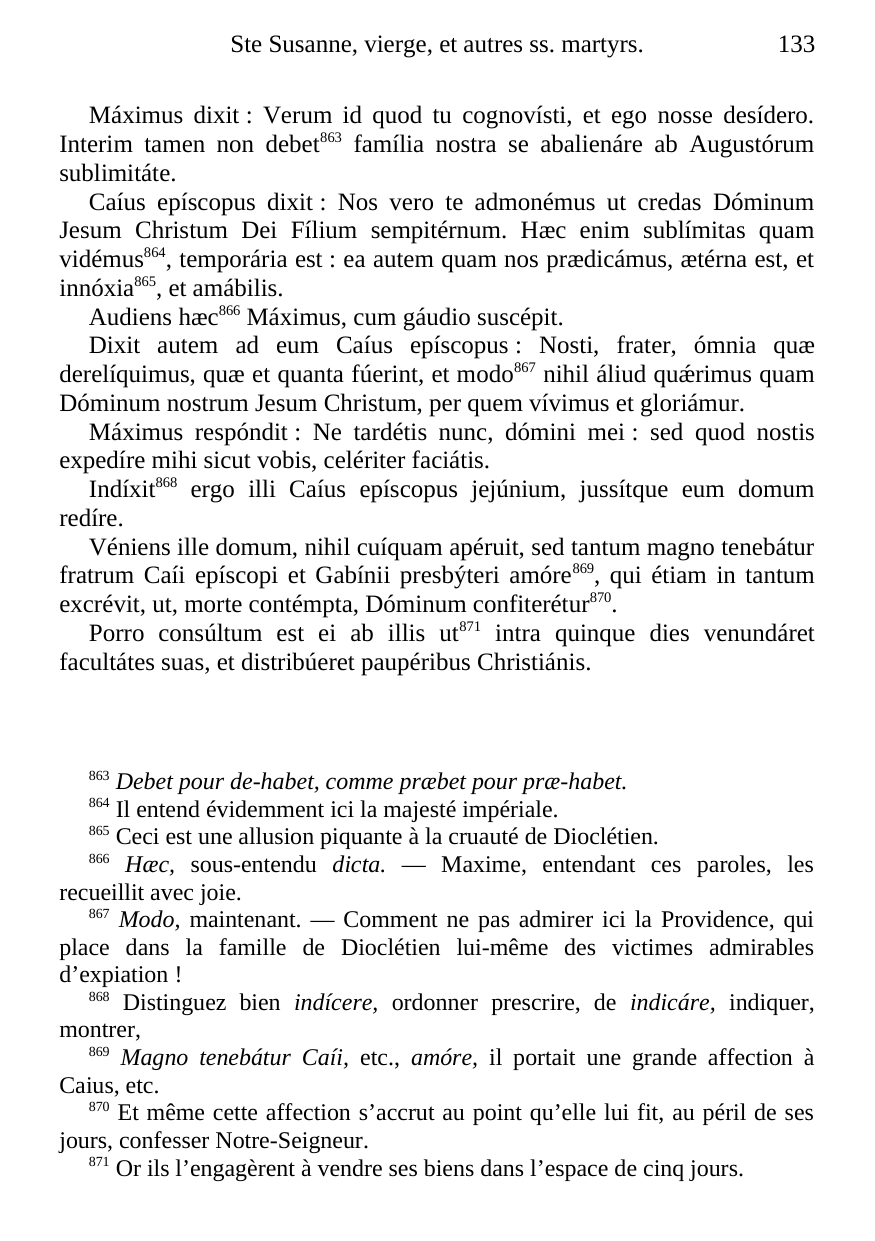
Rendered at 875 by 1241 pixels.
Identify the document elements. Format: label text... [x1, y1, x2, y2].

text Indíxit ergo illi Caíus epíscopus jejúnium, jussítque eum domum redíre. [59, 474, 815, 532]
text Caíus epíscopus dixit : Nos vero te admonémus ut credas Dóminum Jesum Christum Dei Fílium sempitérnum. Hæc enim sublímitas quam vidémus, temporária est : ea autem quam nos prædicámus, ætérna est, et innóxia, et amábilis. [59, 187, 815, 302]
text Máximus dixit : Verum id quod tu cognovísti, et ego nosse desídero. Interim tamen non debet família nostra se abalienáre ab Augustórum sublimitáte. [59, 100, 815, 187]
text Porro consúltum est ei ab illis ut intra quinque dies venundáret facultátes suas, et distribúeret paupéribus Christiánis. [59, 618, 815, 675]
text Máximus respóndit : Ne tardétis nunc, dómini mei : sed quod nostis expedíre mihi sicut vobis, celériter faciátis. [59, 417, 815, 474]
text Dixit autem ad eum Caíus epíscopus : Nosti, frater, ómnia quæ derelíquimus, quæ et quanta fúerint, et modo nihil áliud quǽrimus quam Dóminum nostrum Jesum Christum, per quem vívimus et gloriámur. [59, 330, 815, 417]
text Véniens ille domum, nihil cuíquam apéruit, sed tantum magno tenebátur fratrum Caíi epíscopi et Gabínii presbýteri amóre, qui étiam in tantum excrévit, ut, morte contémpta, Dóminum confiterétur. [59, 532, 815, 618]
text Audiens hæc Máximus, cum gáudio suscépit. [59, 302, 815, 330]
